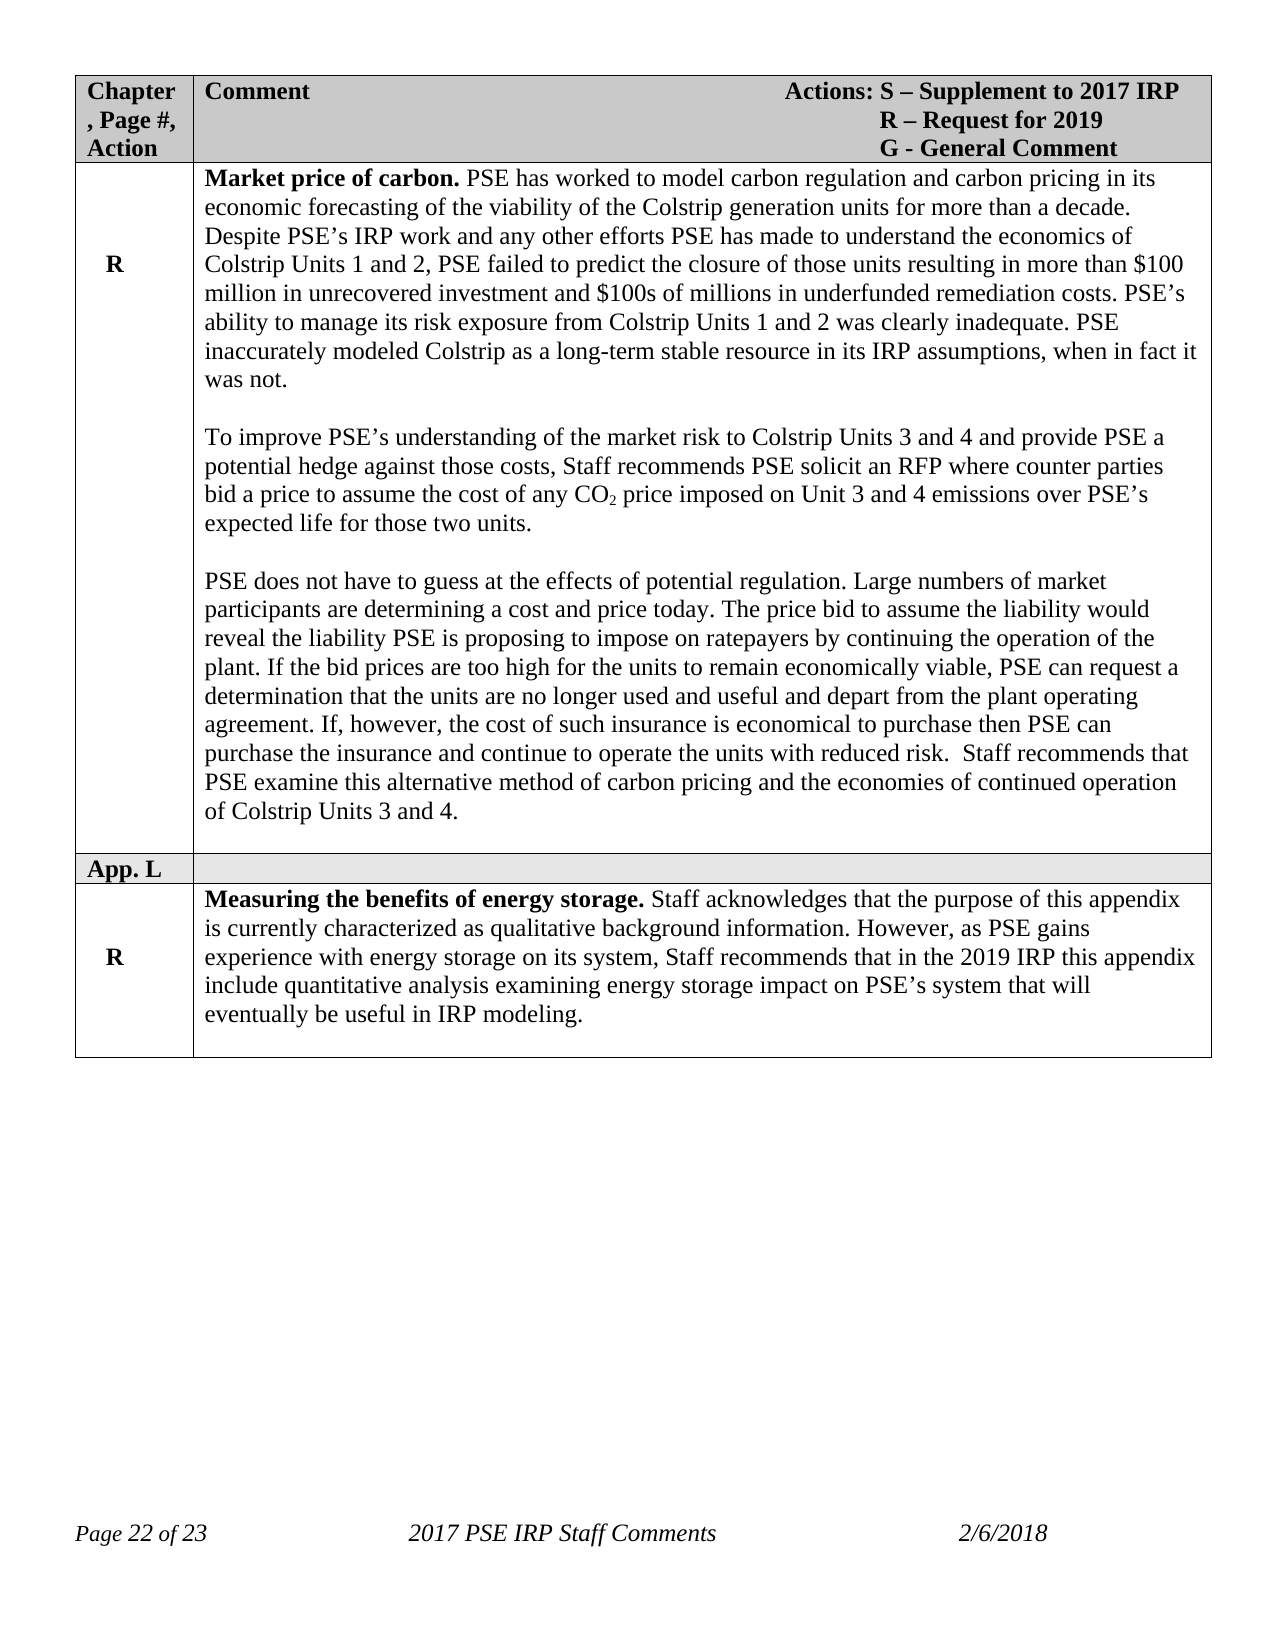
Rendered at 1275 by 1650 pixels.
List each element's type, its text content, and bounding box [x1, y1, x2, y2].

table_cell [194, 854, 1211, 883]
table_header Comment Actions: S – Supplement to 2017 IRP R – Request for 2019 G - General Comment [194, 76, 1211, 162]
table_cell App. L [76, 854, 193, 883]
table_cell R [76, 884, 193, 1057]
table_cell R [76, 163, 193, 853]
table_header Chapter, Page #, Action [76, 76, 193, 162]
table_cell Measuring the benefits of energy storage. Staff acknowledges that the purpose of this appendix is currently characterized as qualitative background information. However, as PSE gains experience with energy storage on its system, Staff recommends that in the 2019 IRP this appendix include quantitative analysis examining energy storage impact on PSE’s system that will eventually be useful in IRP modeling. [194, 884, 1211, 1057]
table_cell Market price of carbon. PSE has worked to model carbon regulation and carbon pricing in its economic forecasting of the viability of the Colstrip generation units for more than a decade. Despite PSE’s IRP work and any other efforts PSE has made to understand the economics of Colstrip Units 1 and 2, PSE failed to predict the closure of those units resulting in more than $100 million in unrecovered investment and $100s of millions in underfunded remediation costs. PSE’s ability to manage its risk exposure from Colstrip Units 1 and 2 was clearly inadequate. PSE inaccurately modeled Colstrip as a long-term stable resource in its IRP assumptions, when in fact it was not. To improve PSE’s understanding of the market risk to Colstrip Units 3 and 4 and provide PSE a potential hedge against those costs, Staff recommends PSE solicit an RFP where counter parties bid a price to assume the cost of any CO2 price imposed on Unit 3 and 4 emissions over PSE’s expected life for those two units. PSE does not have to guess at the effects of potential regulation. Large numbers of market participants are determining a cost and price today. The price bid to assume the liability would reveal the liability PSE is proposing to impose on ratepayers by continuing the operation of the plant. If the bid prices are too high for the units to remain economically viable, PSE can request a determination that the units are no longer used and useful and depart from the plant operating agreement. If, however, the cost of such insurance is economical to purchase then PSE can purchase the insurance and continue to operate the units with reduced risk. Staff recommends that PSE examine this alternative method of carbon pricing and the economies of continued operation of Colstrip Units 3 and 4. [194, 163, 1211, 853]
